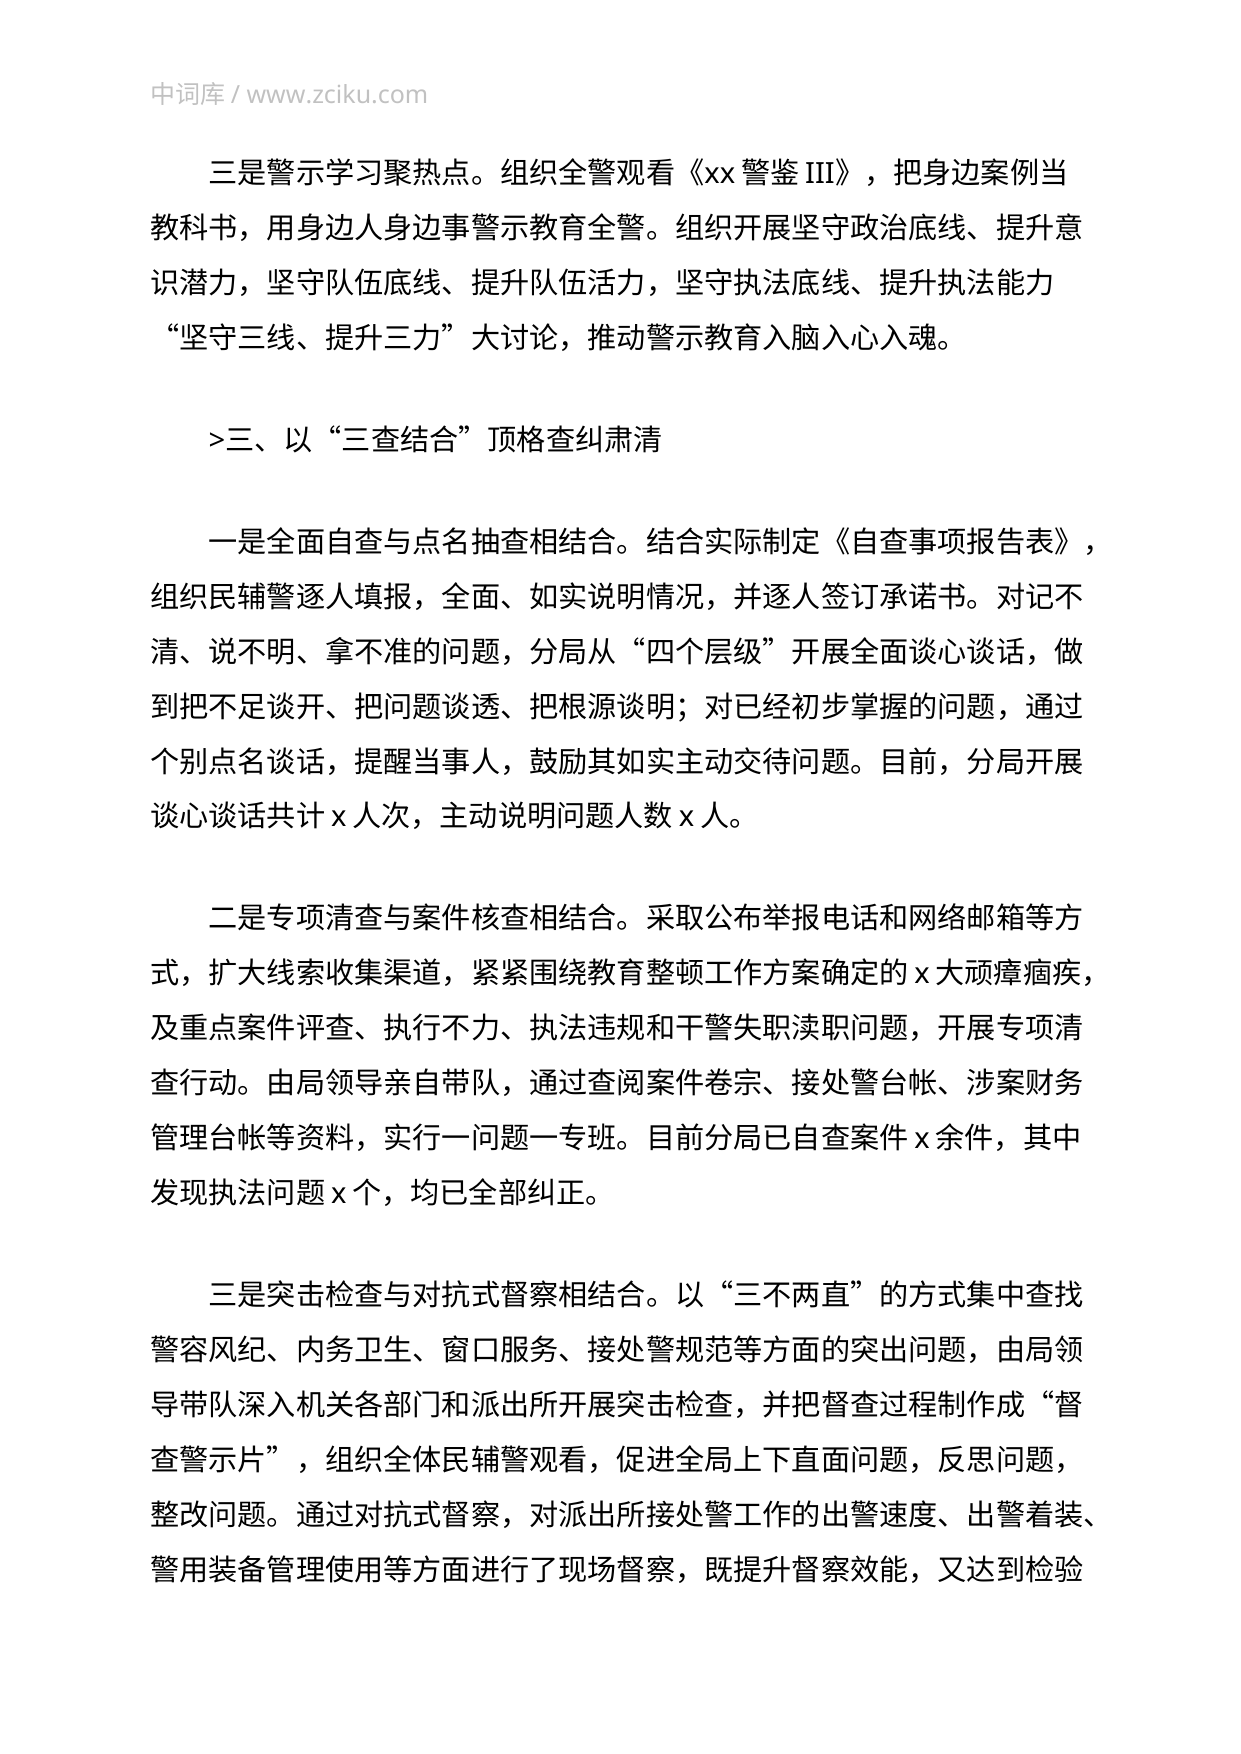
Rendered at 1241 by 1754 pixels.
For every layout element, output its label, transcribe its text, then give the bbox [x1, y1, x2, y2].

text >三、以“三查结合”顶格查纠肃清 [150, 417, 1090, 459]
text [150, 1272, 1090, 1588]
text 三是警示学习聚热点。组织全警观看《xx警鉴III》，把身边案例当教科书，用身边人身边事警示教育全警。组织开展坚守政治底线、提升意识潜力，坚守队伍底线、提升队伍活力，坚守执法底线、提升执法能力“坚守三线、提升三力”大讨论，推动警示教育入脑入心入魂。 [150, 150, 1090, 357]
text 一是全面自查与点名抽查相结合。结合实际制定《自查事项报告表》，组织民辅警逐人填报，全面、如实说明情况，并逐人签订承诺书。对记不清、说不明、拿不准的问题，分局从“四个层级”开展全面谈心谈话，做到把不足谈开、把问题谈透、把根源谈明；对已经初步掌握的问题，通过个别点名谈话，提醒当事人，鼓励其如实主动交待问题。目前，分局开展谈心谈话共计x人次，主动说明问题人数x人。 [150, 518, 1090, 835]
text 二是专项清查与案件核查相结合。采取公布举报电话和网络邮箱等方式，扩大线索收集渠道，紧紧围绕教育整顿工作方案确定的x大顽瘴痼疾，及重点案件评查、执行不力、执法违规和干警失职渎职问题，开展专项清查行动。由局领导亲自带队，通过查阅案件卷宗、接处警台帐、涉案财务管理台帐等资料，实行一问题一专班。目前分局已自查案件x余件，其中发现执法问题x个，均已全部纠正。 [150, 895, 1090, 1212]
